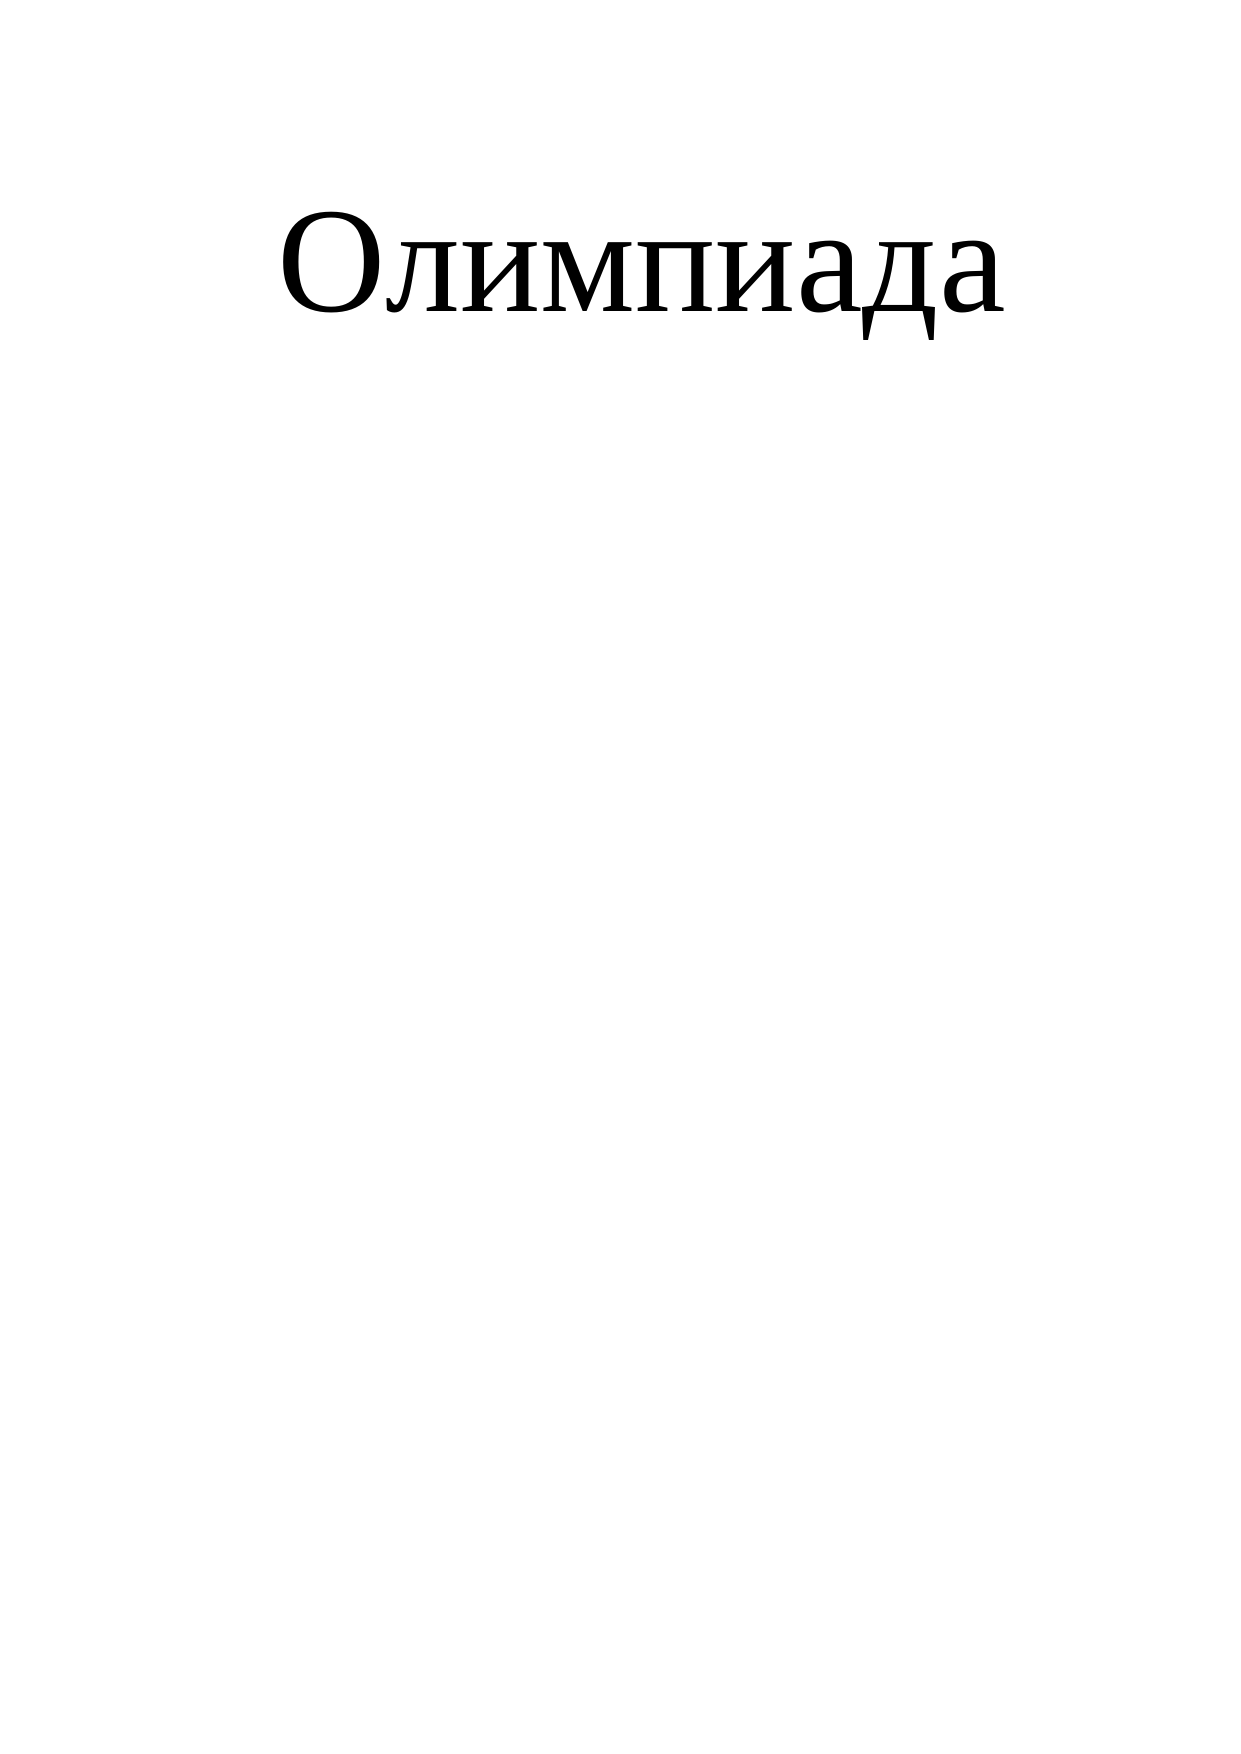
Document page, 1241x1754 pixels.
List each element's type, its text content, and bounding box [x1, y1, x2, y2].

text Олимпиада [177, 171, 1152, 344]
